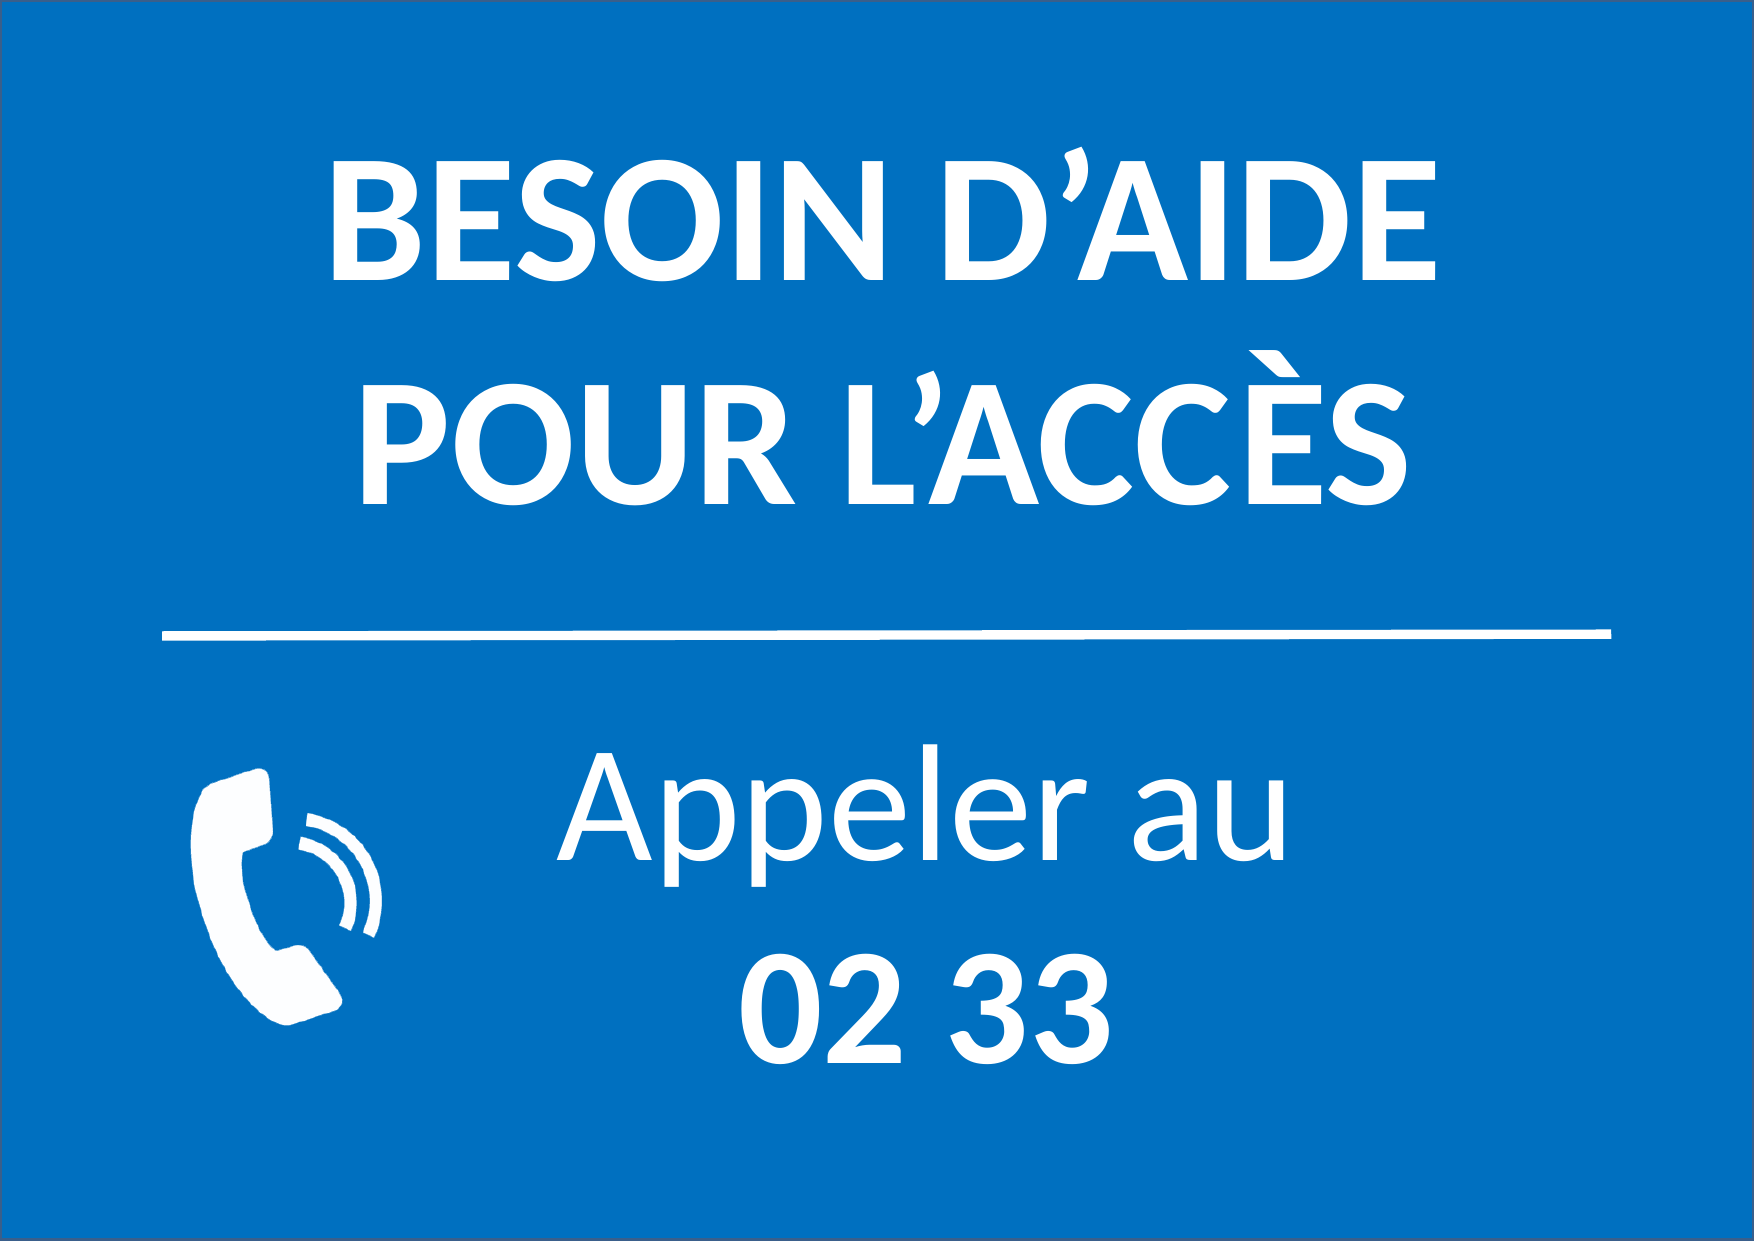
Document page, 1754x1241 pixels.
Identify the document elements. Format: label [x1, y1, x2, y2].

picture [129, 740, 444, 1054]
